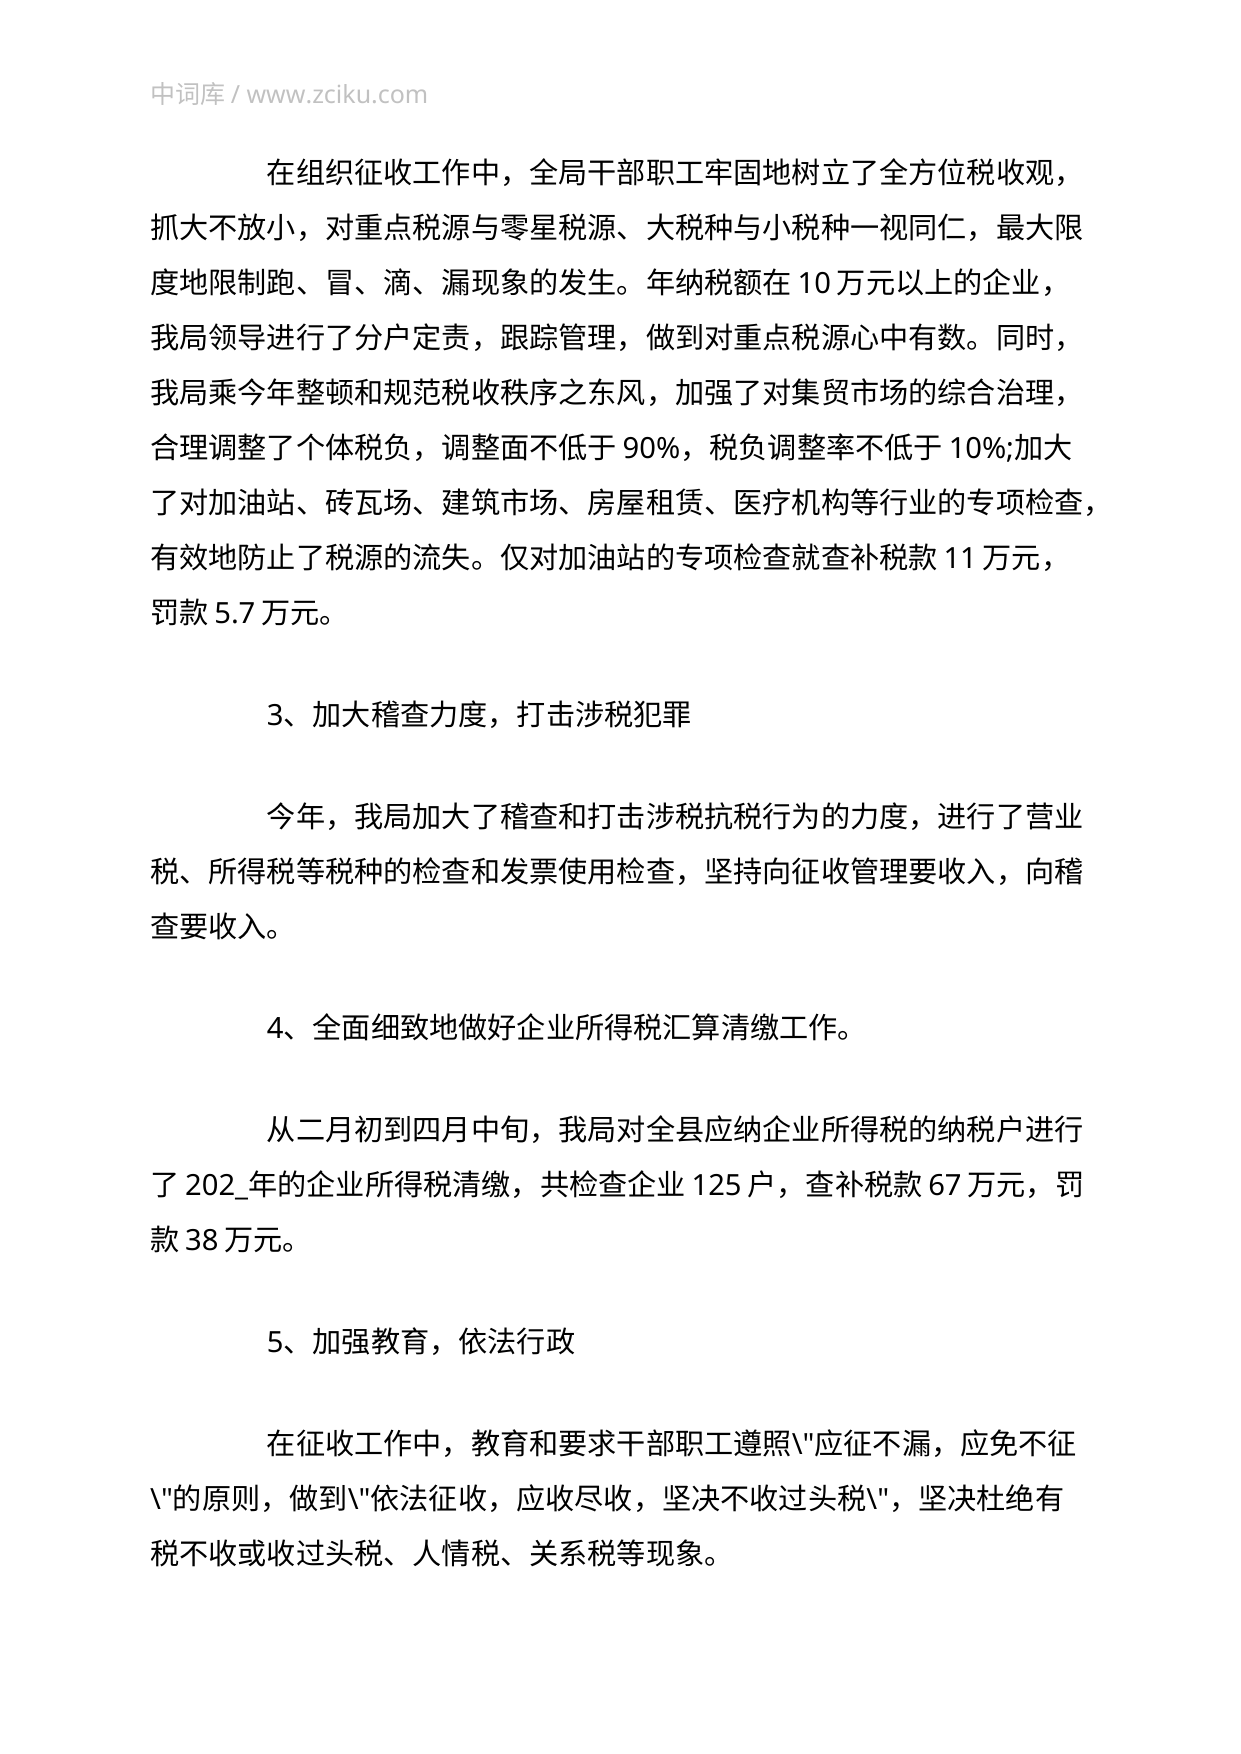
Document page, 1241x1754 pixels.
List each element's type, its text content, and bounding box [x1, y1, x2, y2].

text 在组织征收工作中，全局干部职工牢固地树立了全方位税收观，抓大不放小，对重点税源与零星税源、大税种与小税种一视同仁，最大限度地限制跑、冒、滴、漏现象的发生。年纳税额在10万元以上的企业，我局领导进行了分户定责，跟踪管理，做到对重点税源心中有数。同时，我局乘今年整顿和规范税收秩序之东风，加强了对集贸市场的综合治理，合理调整了个体税负，调整面不低于90%，税负调整率不低于10%;加大了对加油站、砖瓦场、建筑市场、房屋租赁、医疗机构等行业的专项检查，有效地防止了税源的流失。仅对加油站的专项检查就查补税款11万元，罚款5.7万元。 [150, 150, 1090, 632]
text 今年，我局加大了稽查和打击涉税抗税行为的力度，进行了营业税、所得税等税种的检查和发票使用检查，坚持向征收管理要收入，向稽查要收入。 [150, 793, 1090, 946]
text 4、全面细致地做好企业所得税汇算清缴工作。 [150, 1005, 1090, 1047]
text 在征收工作中，教育和要求干部职工遵照\"应征不漏，应免不征\"的原则，做到\"依法征收，应收尽收，坚决不收过头税\"，坚决杜绝有税不收或收过头税、人情税、关系税等现象。 [150, 1421, 1090, 1573]
text 3、加大稽查力度，打击涉税犯罪 [150, 691, 1090, 734]
text 从二月初到四月中旬，我局对全县应纳企业所得税的纳税户进行了202_年的企业所得税清缴，共检查企业125户，查补税款67万元，罚款38万元。 [150, 1107, 1090, 1259]
text 5、加强教育，依法行政 [150, 1319, 1090, 1361]
